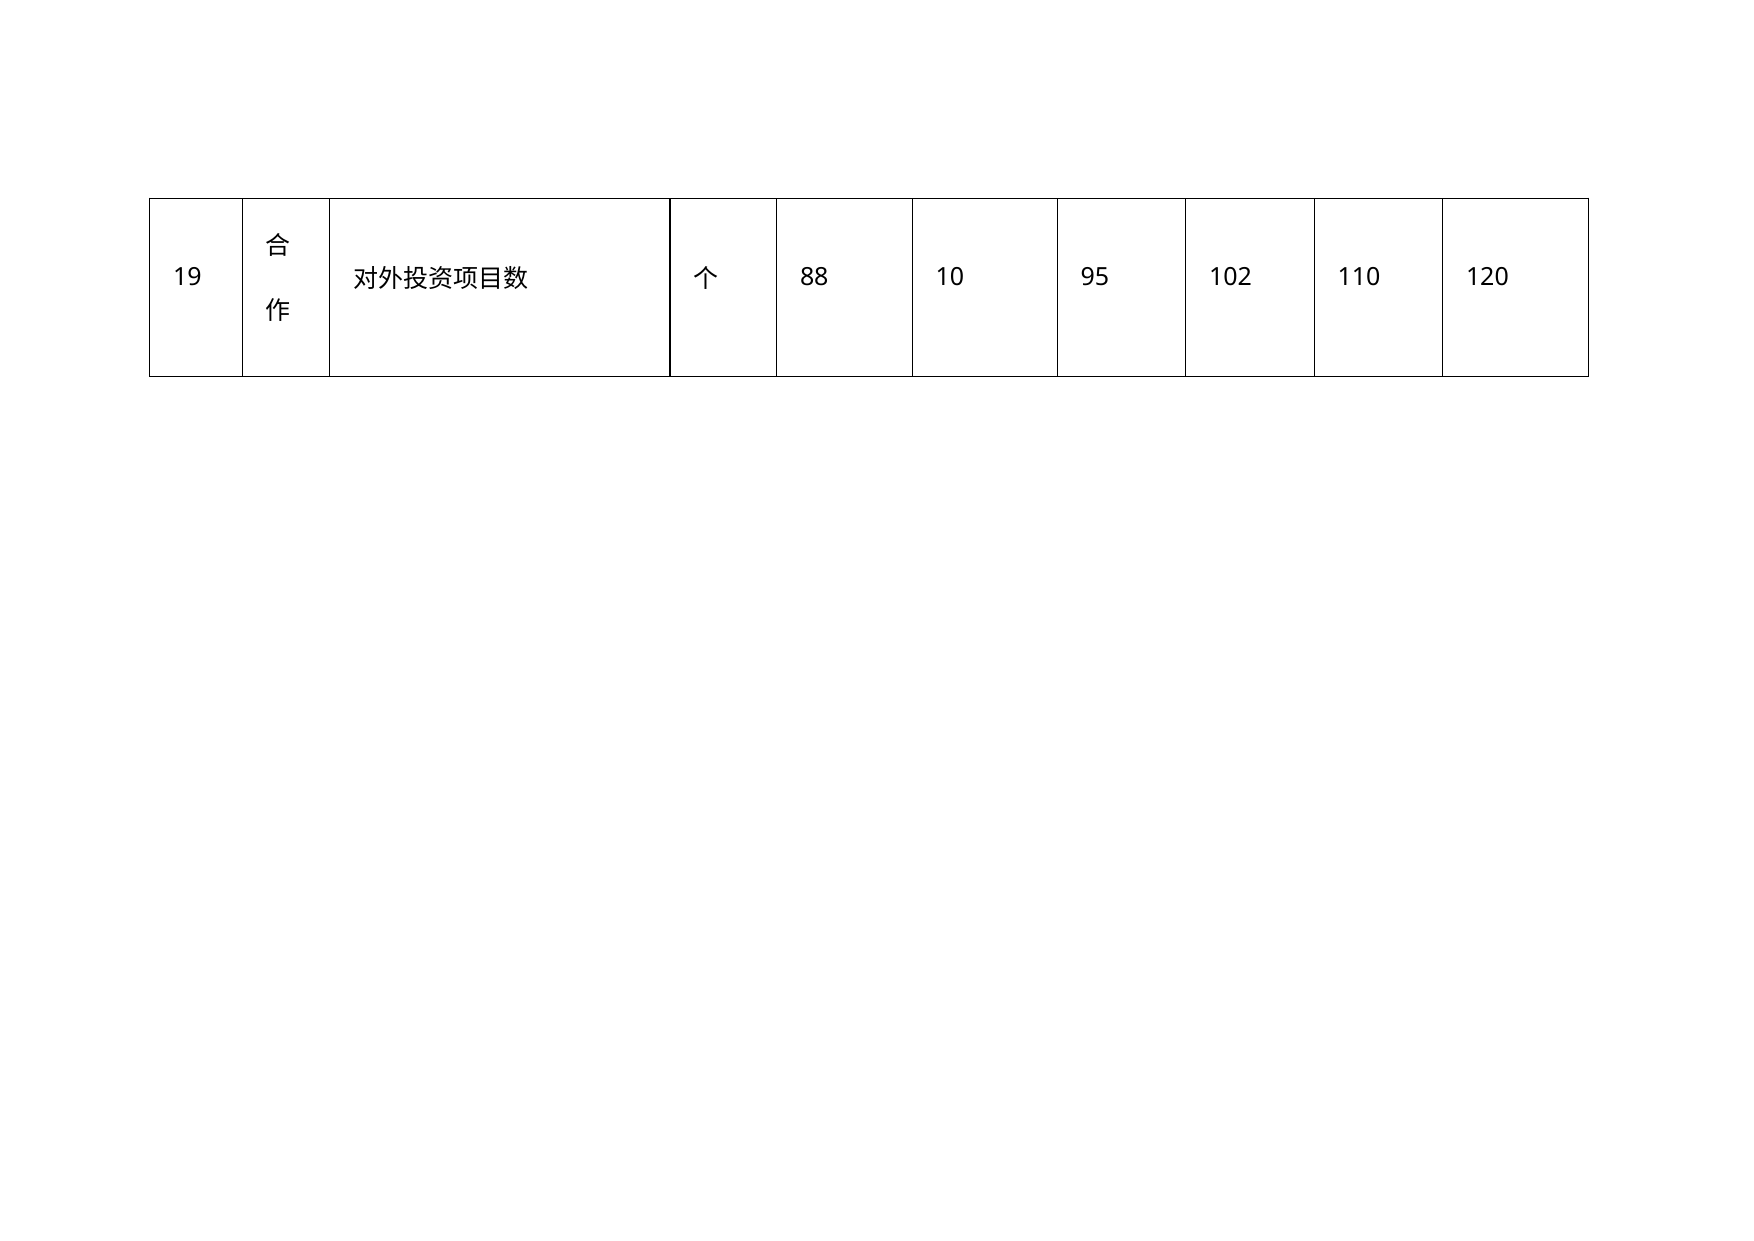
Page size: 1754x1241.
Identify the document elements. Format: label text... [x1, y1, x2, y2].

table_cell 对外合作 [243, 199, 329, 376]
table_cell 10 [913, 199, 1057, 376]
table_cell 88 [777, 199, 912, 376]
table_cell 个 [671, 199, 776, 376]
table_cell 120 [1443, 199, 1588, 376]
table_cell 95 [1058, 199, 1185, 376]
table_cell 19 [150, 199, 242, 376]
table_cell 110 [1315, 199, 1442, 376]
table_cell 对外投资项目数 [330, 199, 669, 376]
table_cell 102 [1186, 199, 1314, 376]
